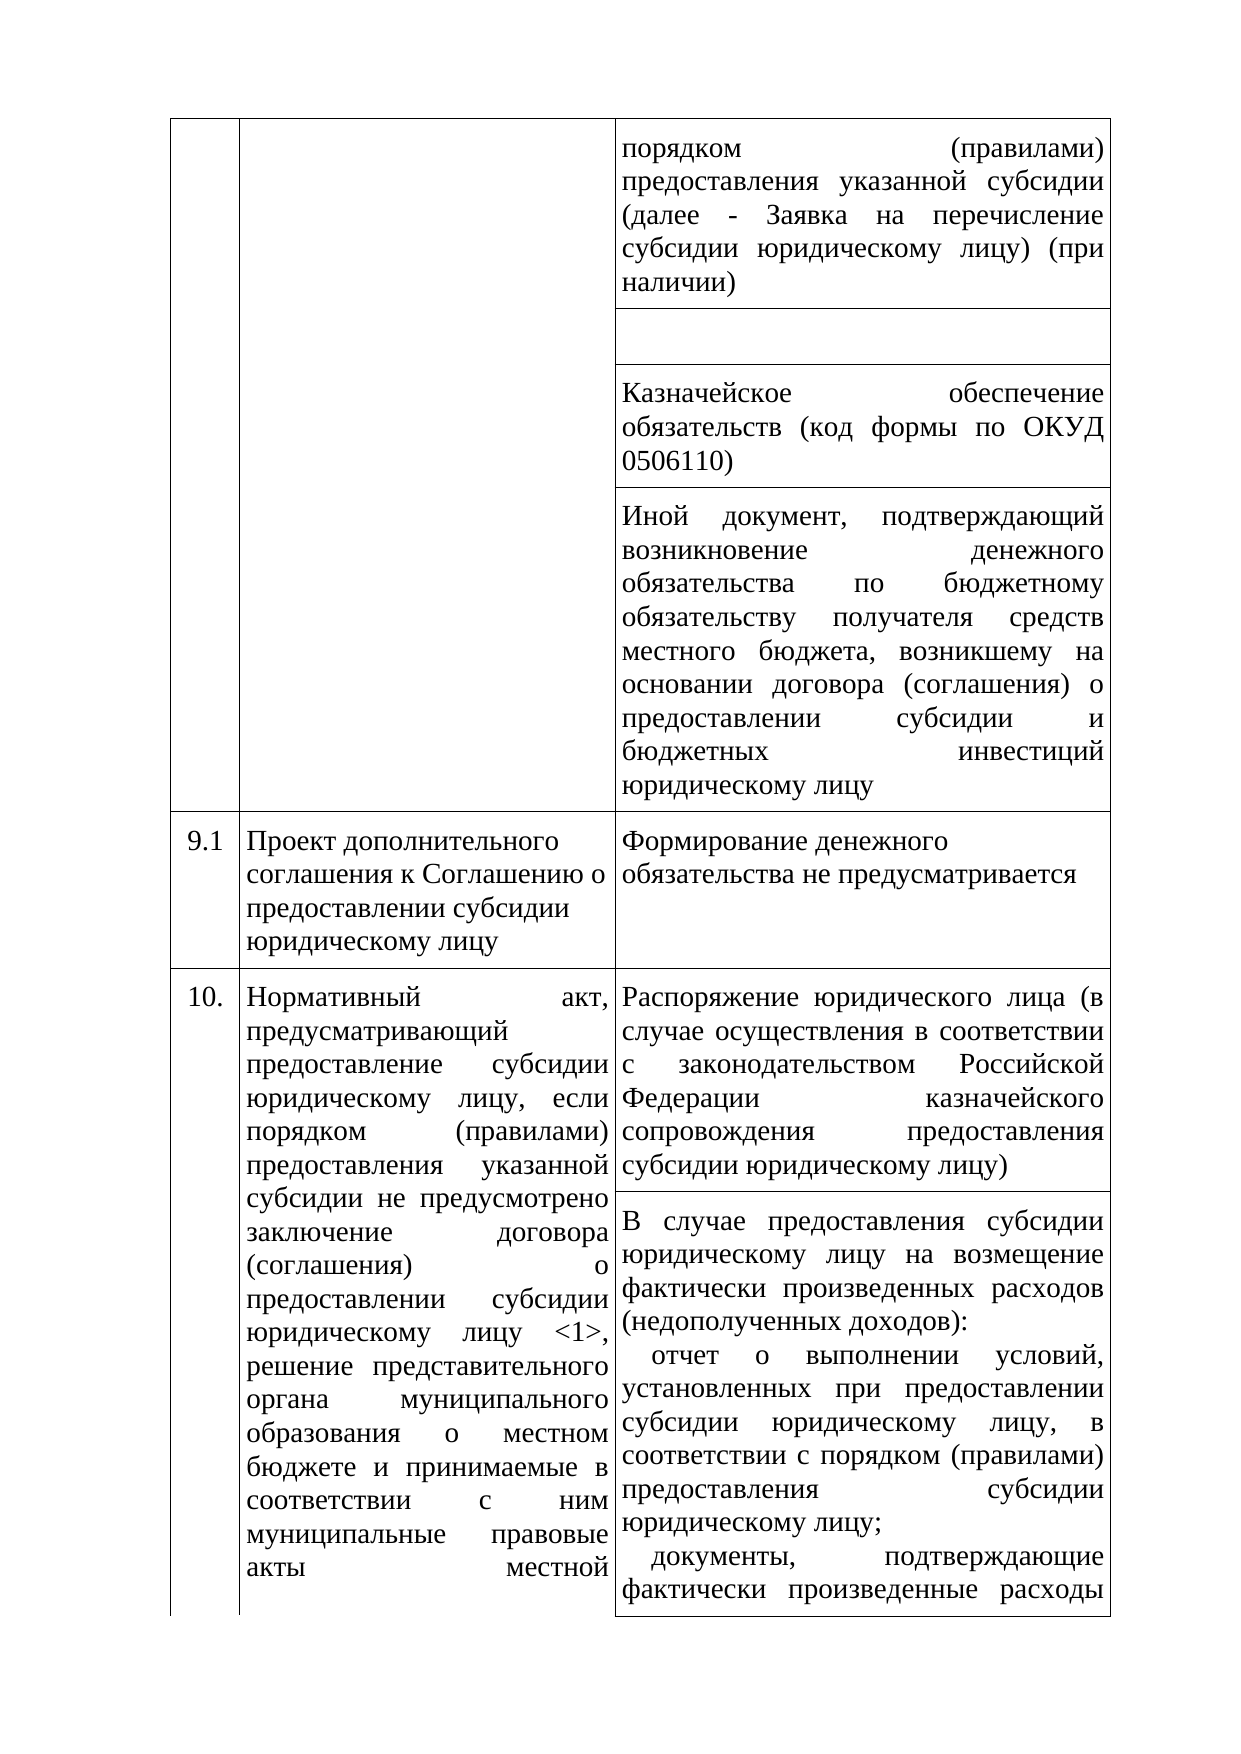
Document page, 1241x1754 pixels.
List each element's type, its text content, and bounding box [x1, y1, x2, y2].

table_cell [240, 308, 615, 811]
table_cell [616, 309, 1110, 364]
table_cell Иной документ, подтверждающий возникновение денежного обязательства по бюджетному обязательству получателя средств местного бюджета, возникшему на основании договора (соглашения) о предоставлении субсидии и бюджетных инвестиций юридическому лицу [616, 488, 1110, 811]
table_cell Проект дополнительного соглашения к Соглашению о предоставлении субсидии юридическому лицу [240, 812, 615, 967]
table_cell 10. [171, 969, 240, 1616]
table_cell 9.1 [171, 812, 239, 967]
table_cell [616, 1192, 1110, 1616]
table_cell Формирование денежного обязательства не предусматривается [616, 812, 1110, 967]
table_cell Казначейское обеспечение обязательств (код формы по ОКУД 0506110) [616, 365, 1110, 487]
table_cell [171, 308, 239, 811]
table_cell Нормативный акт, предусматривающий предоставление субсидии юридическому лицу, если порядком (правилами) предоставления указанной субсидии не предусмотрено заключение договора (соглашения) о предоставлении субсидии юридическому лицу <1>, решение представительного органа муниципального образования о местном бюджете и принимаемые в соответствии с ним муниципальные правовые акты местной администрации или акты уполномоченных ею органов местного самоуправления ) (далее - нормативный правовой акт о предоставлении субсидии юридическому лицу), сведения о котором подлежат либо не подлежат включению в реестр соглашений [240, 969, 615, 1616]
table_cell Распоряжение юридического лица (в случае осуществления в соответствии с законодательством Российской Федерации казначейского сопровождения предоставления субсидии юридическому лицу) [616, 969, 1110, 1191]
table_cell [616, 119, 1110, 308]
